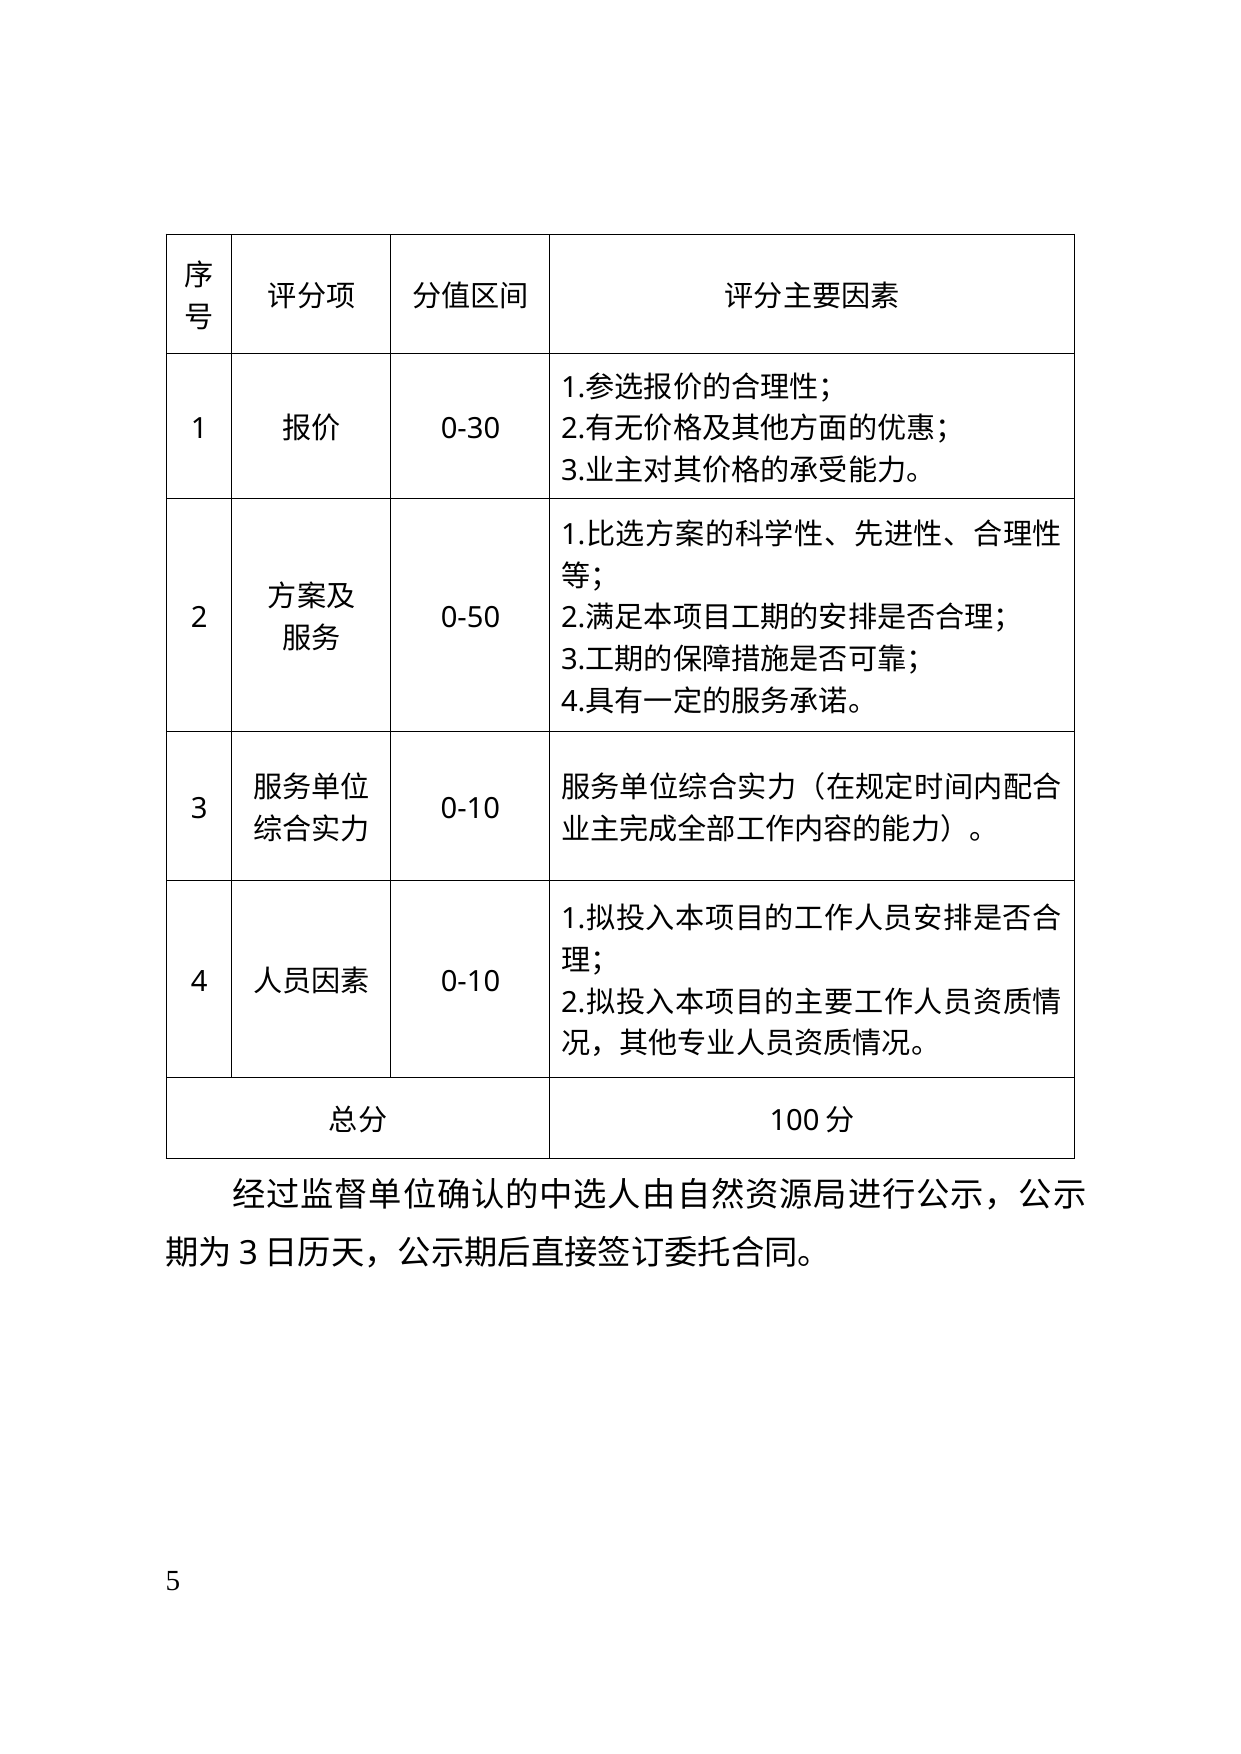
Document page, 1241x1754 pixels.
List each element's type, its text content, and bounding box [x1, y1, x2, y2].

table_cell 0-50 [391, 499, 549, 731]
table_cell 1.拟投入本项目的工作人员安排是否合理； 2.拟投入本项目的主要工作人员资质情况，其他专业人员资质情况。 [550, 881, 1074, 1077]
table_header 评分项 [232, 235, 390, 353]
table_cell 服务单位综合实力（在规定时间内配合业主完成全部工作内容的能力）。 [550, 732, 1074, 880]
table_cell 0-10 [391, 732, 549, 880]
table_cell 方案及 服务 [232, 499, 390, 731]
table_cell 报价 [232, 354, 390, 498]
table_cell 3 [167, 732, 231, 880]
table_cell 4 [167, 881, 231, 1077]
table_cell 1 [167, 354, 231, 498]
text 经过监督单位确认的中选人由自然资源局进行公示，公示期为3日历天，公示期后直接签订委托合同。 [165, 218, 1087, 1276]
table_cell 人员因素 [232, 881, 390, 1077]
table_cell 2 [167, 499, 231, 731]
table_cell 1.比选方案的科学性、先进性、合理性等； 2.满足本项目工期的安排是否合理； 3.工期的保障措施是否可靠； 4.具有一定的服务承诺。 [550, 499, 1074, 731]
table_cell 1.参选报价的合理性； 2.有无价格及其他方面的优惠； 3.业主对其价格的承受能力。 [550, 354, 1074, 498]
table_cell 服务单位综合实力 [232, 732, 390, 880]
table_header 分值区间 [391, 235, 549, 353]
table_cell 总分 [167, 1078, 549, 1158]
table_cell 100分 [550, 1078, 1074, 1158]
table_cell 0-30 [391, 354, 549, 498]
table_cell 0-10 [391, 881, 549, 1077]
table_header 序号 [167, 235, 231, 353]
table_header 评分主要因素 [550, 235, 1074, 353]
